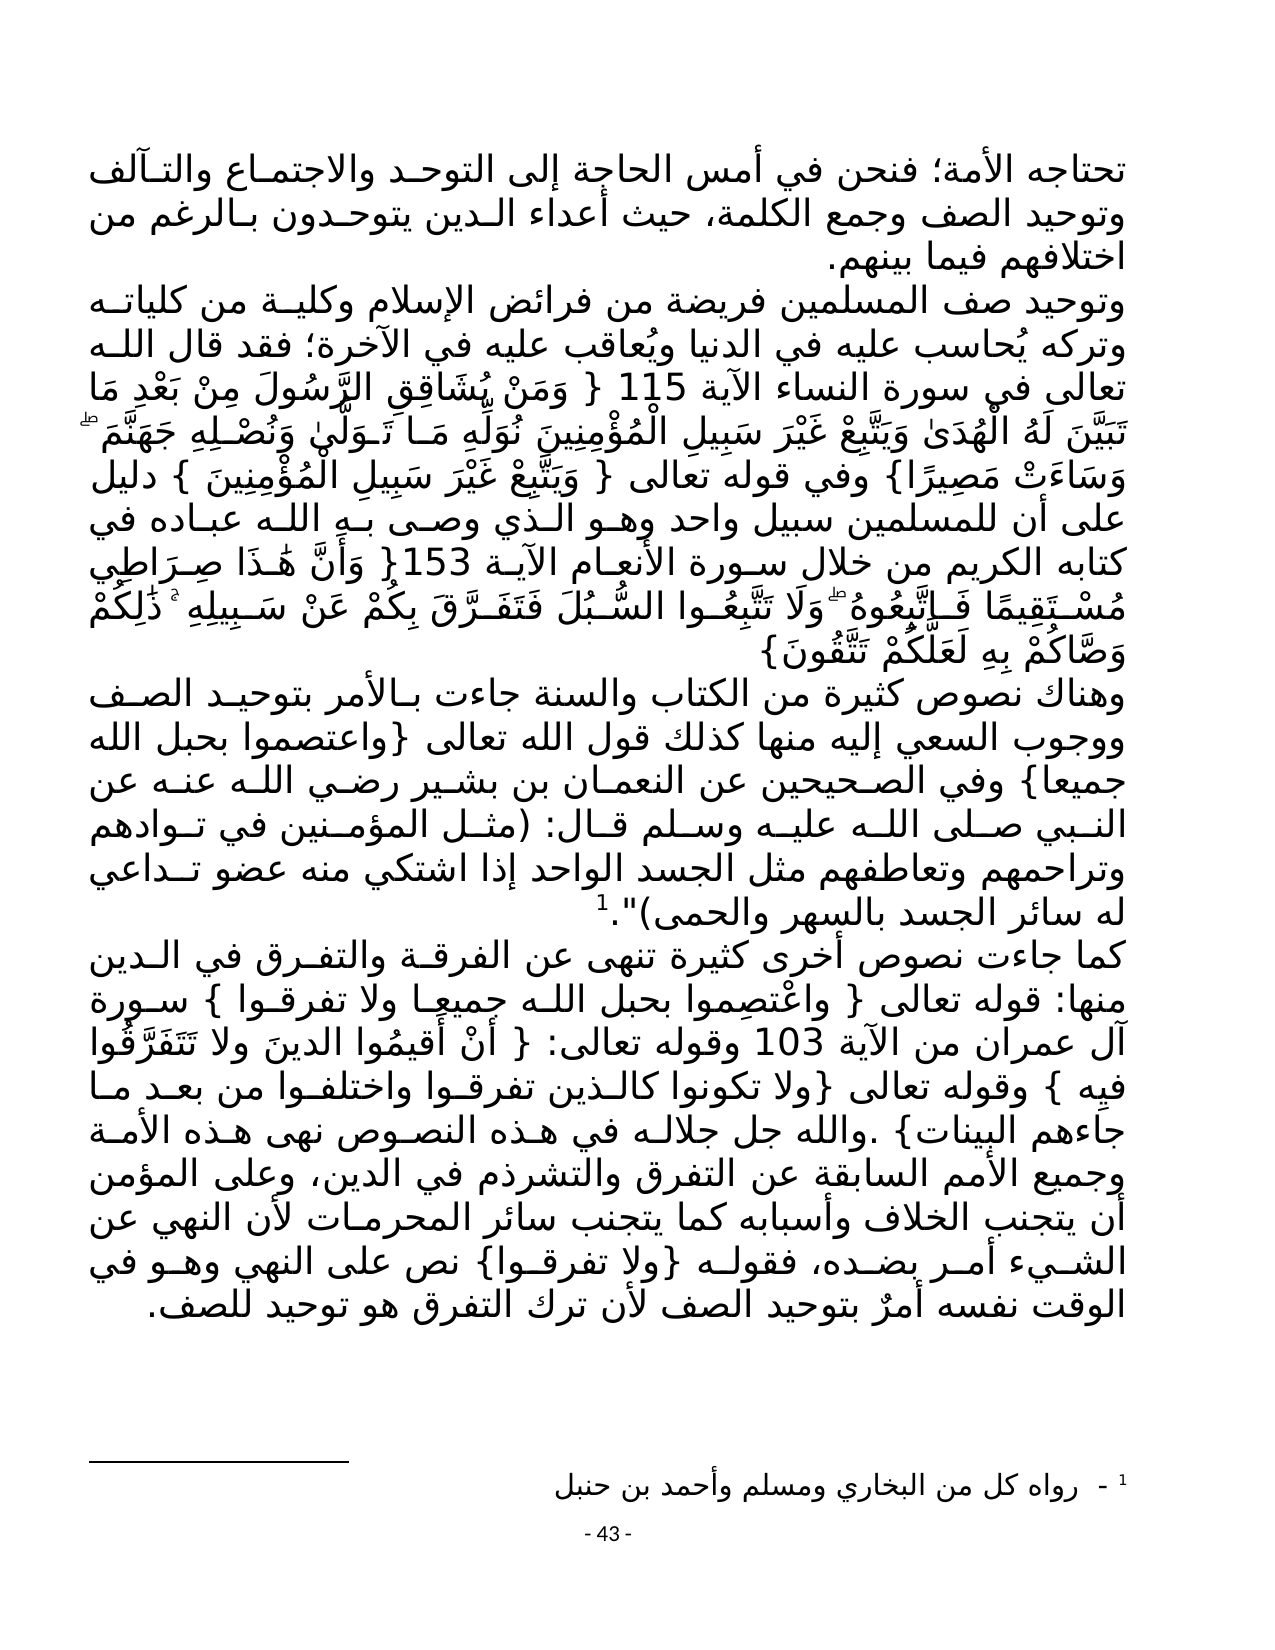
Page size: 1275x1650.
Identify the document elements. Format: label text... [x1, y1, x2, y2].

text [89, 148, 1127, 279]
text وهناك نصوص كثيرة من الكتاب والسنة جاءت بالأمر بتوحيد الصف ووجوب السعي إليه منها كذلك قول الله تعالى {واعتصموا بحبل الله جميعا} وفي الصحيحين عن النعمان بن بشير رضي الله عنه عن النبي صلى الله عليه وسلم قال: (مثل المؤمنين في توادهم وتراحمهم وتعاطفهم مثل الجسد الواحد إذا اشتكي منه عضو تداعي له سائر الجسد بالسهر والحمى)". [89, 672, 1127, 934]
text وتوحيد صف المسلمين فريضة من فرائض الإسلام وكلية من كلياته وتركه يُحاسب عليه في الدنيا ويُعاقب عليه في الآخرة؛ فقد قال الله تعالى في سورة النساء الآية 115 { وَمَنْ يُشَاقِقِ الرَّسُولَ مِنْ بَعْدِ مَا تَبَيَّنَ لَهُ الْهُدَىٰ وَيَتَّبِعْ غَيْرَ سَبِيلِ الْمُؤْمِنِينَ نُوَلِّهِ مَا تَوَلَّىٰ وَنُصْلِهِ جَهَنَّمَ ۖ وَسَاءَتْ مَصِيرًا} وفي قوله تعالى { وَيَتَّبِعْ غَيْرَ سَبِيلِ الْمُؤْمِنِينَ } دليل على أن للمسلمين سبيل واحد وهو الذي وصى به الله عباده في كتابه الكريم من خلال سورة الأنعام الآية 153{ وَأَنَّ هَٰذَا صِرَاطِي مُسْتَقِيمًا فَاتَّبِعُوهُ ۖ وَلَا تَتَّبِعُوا السُّبُلَ فَتَفَرَّقَ بِكُمْ عَنْ سَبِيلِهِ ۚ ذَٰلِكُمْ وَصَّاكُمْ بِهِ لَعَلَّكُمْ تَتَّقُونَ} [89, 279, 1127, 672]
text كما جاءت نصوص أخرى كثيرة تنهى عن الفرقة والتفرق في الدين منها: قوله تعالى { واعْتصِموا بحبل الله جميعا ولا تفرقوا } سورة آل عمران من الآية 103 وقوله تعالى: { أنْ أَقيمُوا الدينَ ولا تَتَفَرَّقُوا فيِه } وقوله تعالى {ولا تكونوا كالذين تفرقوا واختلفوا من بعد ما جاءهم البينات} .والله جل جلاله في هذه النصوص نهى هذه الأمة وجميع الأمم السابقة عن التفرق والتشرذم في الدين، وعلى المؤمن أن يتجنب الخلاف وأسبابه كما يتجنب سائر المحرمات لأن النهي عن الشيء أمر بضده، فقوله {ولا تفرقوا} نص على النهي وهو في الوقت نفسه أمرٌ بتوحيد الصف لأن ترك التفرق هو توحيد للصف. [89, 934, 1127, 1327]
